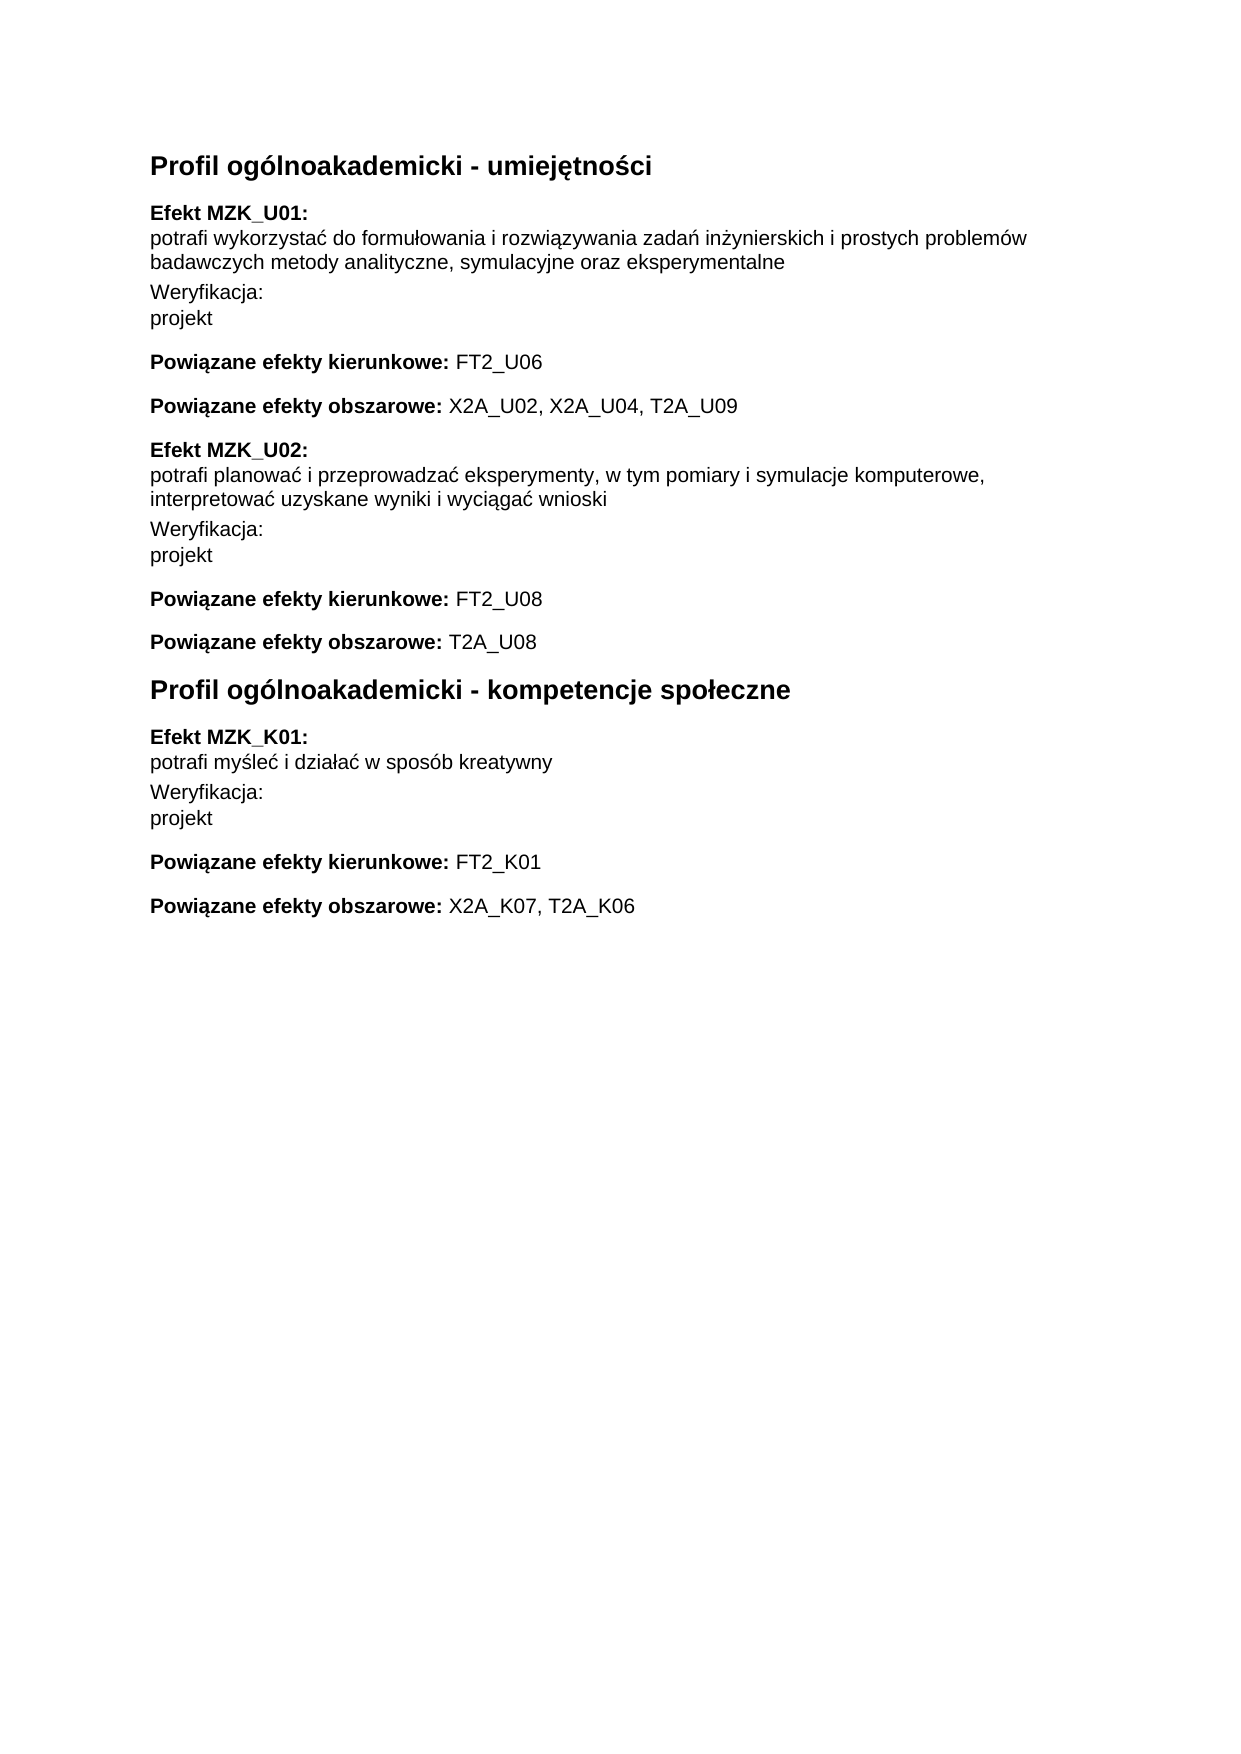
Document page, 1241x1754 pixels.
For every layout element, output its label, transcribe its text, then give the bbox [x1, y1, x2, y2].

text Powiązane efekty obszarowe: T2A_U08 [150, 630, 1090, 654]
text Efekt MZK_U01: [150, 201, 1090, 225]
text Weryfikacja: [150, 280, 1090, 304]
text Powiązane efekty kierunkowe: FT2_K01 [150, 850, 1090, 874]
text Powiązane efekty kierunkowe: FT2_U06 [150, 350, 1090, 374]
text potrafi planować i przeprowadzać eksperymenty, w tym pomiary i symulacje komputerowe, interpretować uzyskane wyniki i wyciągać wnioski [150, 462, 1090, 510]
text potrafi myśleć i działać w sposób kreatywny [150, 750, 1090, 774]
text potrafi wykorzystać do formułowania i rozwiązywania zadań inżynierskich i prostych problemów badawczych metody analityczne, symulacyjne oraz eksperymentalne [150, 226, 1090, 274]
text projekt [150, 543, 1090, 567]
text Weryfikacja: [150, 780, 1090, 804]
subtitle Profil ogólnoakademicki - umiejętności [150, 150, 1090, 181]
text Efekt MZK_K01: [150, 725, 1090, 749]
text Powiązane efekty obszarowe: X2A_K07, T2A_K06 [150, 894, 1090, 918]
text projekt [150, 806, 1090, 830]
text Weryfikacja: [150, 517, 1090, 541]
text projekt [150, 306, 1090, 330]
text Powiązane efekty obszarowe: X2A_U02, X2A_U04, T2A_U09 [150, 394, 1090, 418]
text Powiązane efekty kierunkowe: FT2_U08 [150, 586, 1090, 610]
text Efekt MZK_U02: [150, 437, 1090, 461]
subtitle Profil ogólnoakademicki - kompetencje społeczne [150, 674, 1090, 705]
